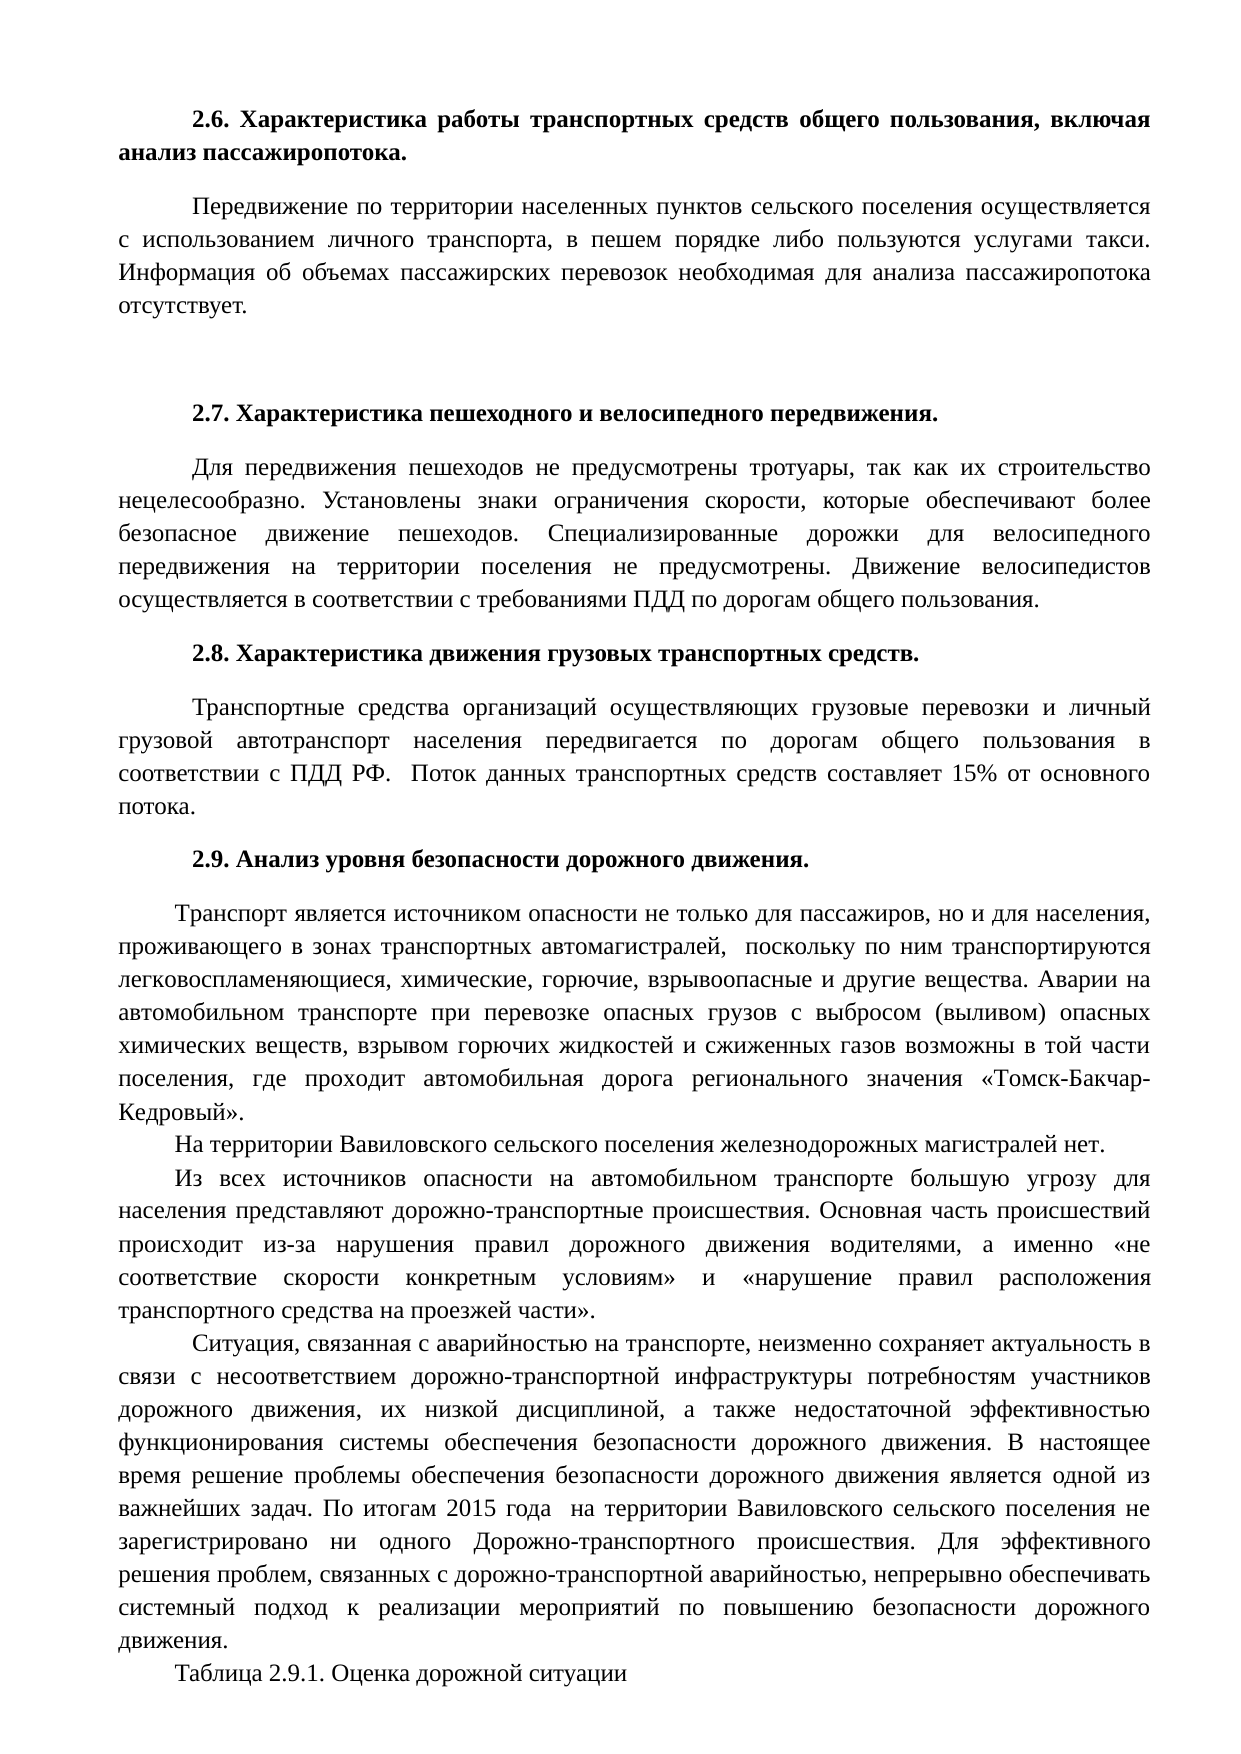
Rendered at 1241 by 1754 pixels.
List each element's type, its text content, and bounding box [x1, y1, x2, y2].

text Ситуация, связанная с аварийностью на транспорте, неизменно сохраняет актуальность в связи с несоответствием дорожно-транспортной инфраструктуры потребностям участников дорожного движения, их низкой дисциплиной, а также недостаточной эффективностью функционирования системы обеспечения безопасности дорожного движения. В настоящее время решение проблемы обеспечения безопасности дорожного движения является одной из важнейших задач. По итогам 2015 года на территории Вавиловского сельского поселения не зарегистрировано ни одного Дорожно-транспортного происшествия. Для эффективного решения проблем, связанных с дорожно-транспортной аварийностью, непрерывно обеспечивать системный подход к реализации мероприятий по повышению безопасности дорожного движения. [118, 1328, 1152, 1654]
text 2.8. Характеристика движения грузовых транспортных средств. [118, 638, 1152, 667]
text На территории Вавиловского сельского поселения железнодорожных магистралей нет. [118, 1129, 1152, 1158]
text Передвижение по территории населенных пунктов сельского поселения осуществляется с использованием личного транспорта, в пешем порядке либо пользуются услугами такси. Информация об объемах пассажирских перевозок необходимая для анализа пассажиропотока отсутствует. [118, 191, 1152, 319]
text 2.6. Характеристика работы транспортных средств общего пользования, включая анализ пассажиропотока. [118, 104, 1152, 166]
text Для передвижения пешеходов не предусмотрены тротуары, так как их строительство нецелесообразно. Установлены знаки ограничения скорости, которые обеспечивают более безопасное движение пешеходов. Специализированные дорожки для велосипедного передвижения на территории поселения не предусмотрены. Движение велосипедистов осуществляется в соответствии с требованиями ПДД по дорогам общего пользования. [118, 452, 1152, 613]
text 2.7. Характеристика пешеходного и велосипедного передвижения. [118, 398, 1152, 427]
text 2.9. Анализ уровня безопасности дорожного движения. [118, 844, 1152, 873]
text Транспорт является источником опасности не только для пассажиров, но и для населения, проживающего в зонах транспортных автомагистралей, поскольку по ним транспортируются легковоспламеняющиеся, химические, горючие, взрывоопасные и другие вещества. Аварии на автомобильном транспорте при перевозке опасных грузов с выбросом (выливом) опасных химических веществ, взрывом горючих жидкостей и сжиженных газов возможны в той части поселения, где проходит автомобильная дорога регионального значения «Томск-Бакчар-Кедровый». [118, 898, 1152, 1125]
text Таблица 2.9.1. Оценка дорожной ситуации [118, 1658, 1152, 1687]
text Транспортные средства организаций осуществляющих грузовые перевозки и личный грузовой автотранспорт населения передвигается по дорогам общего пользования в соответствии с ПДД РФ. Поток данных транспортных средств составляет 15% от основного потока. [118, 692, 1152, 819]
text Из всех источников опасности на автомобильном транспорте большую угрозу для населения представляют дорожно-транспортные происшествия. Основная часть происшествий происходит из-за нарушения правил дорожного движения водителями, а именно «не соответствие скорости конкретным условиям» и «нарушение правил расположения транспортного средства на проезжей части». [118, 1163, 1152, 1323]
